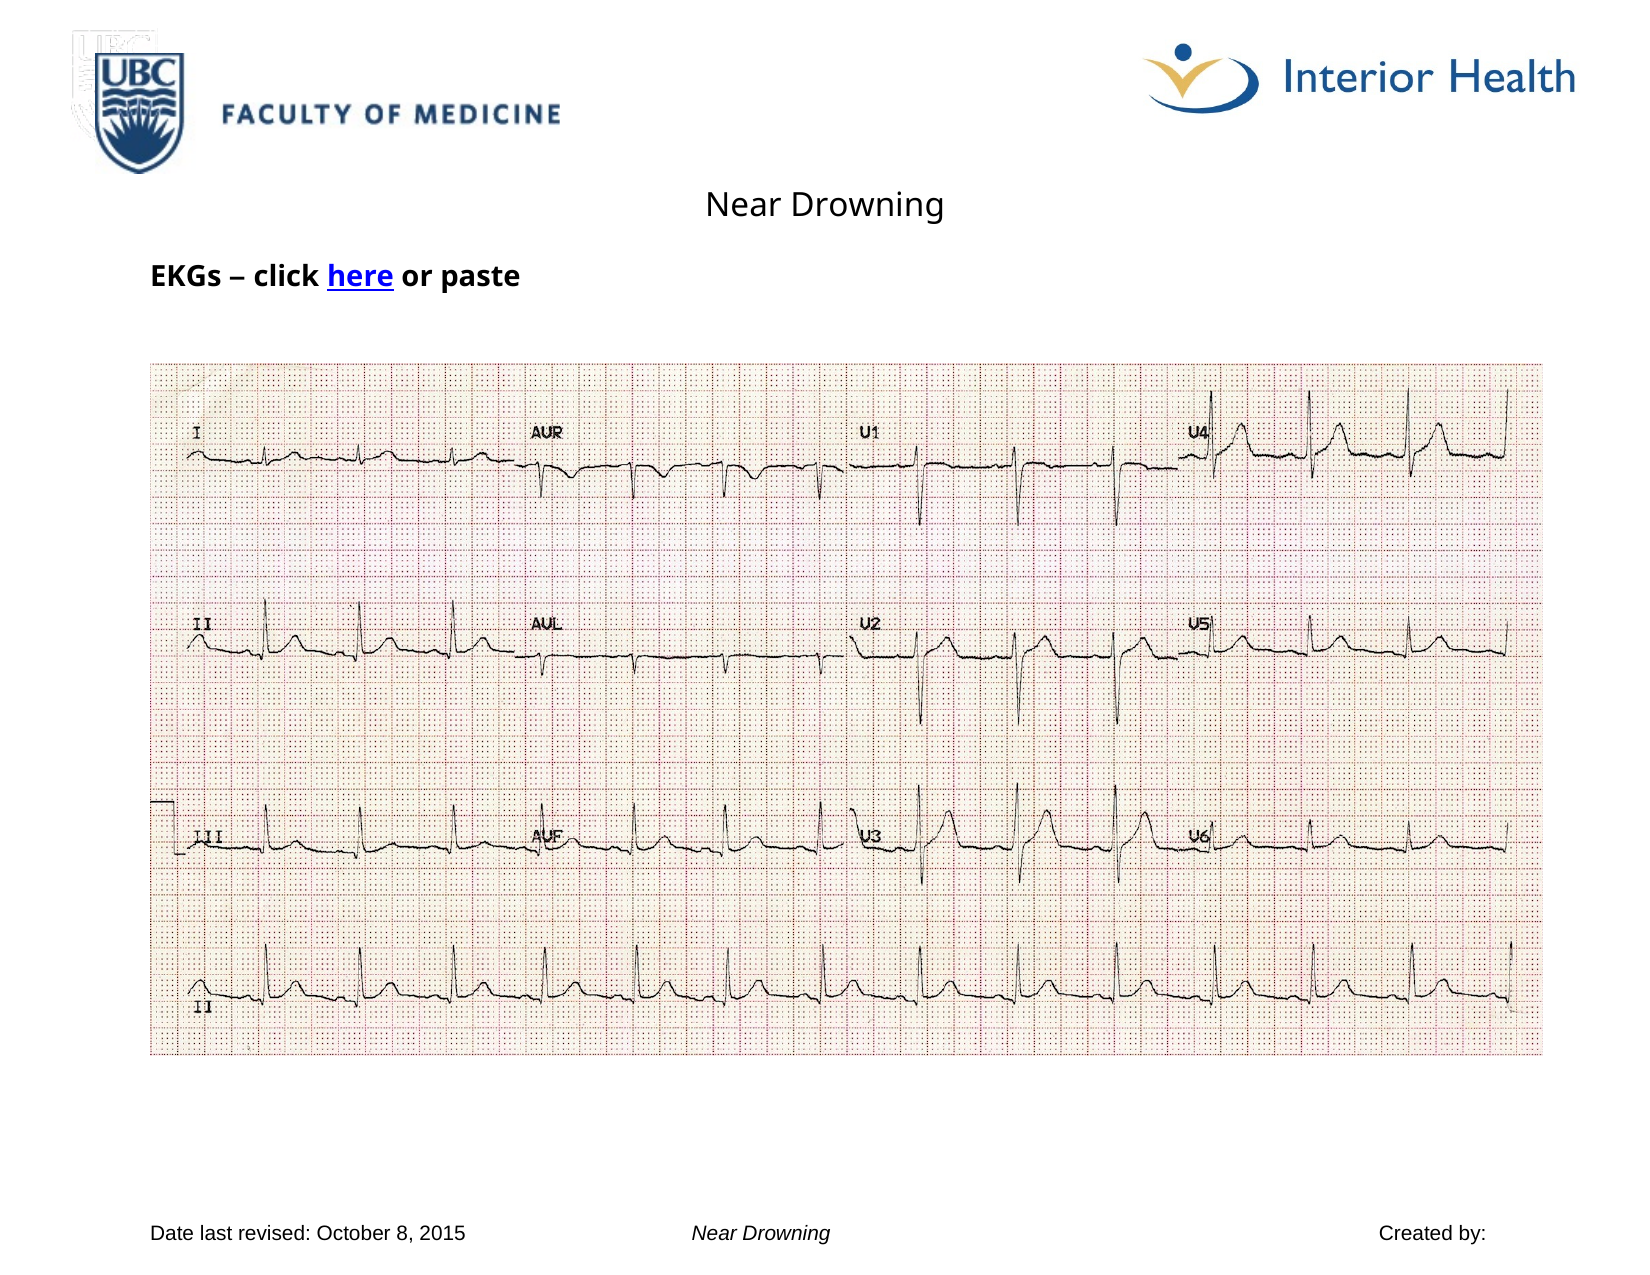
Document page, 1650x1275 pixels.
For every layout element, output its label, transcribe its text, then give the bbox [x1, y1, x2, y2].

picture [1121, 28, 1594, 128]
picture [70, 28, 560, 174]
picture [150, 363, 1543, 1056]
text EKGs – click here or paste [150, 255, 1500, 295]
